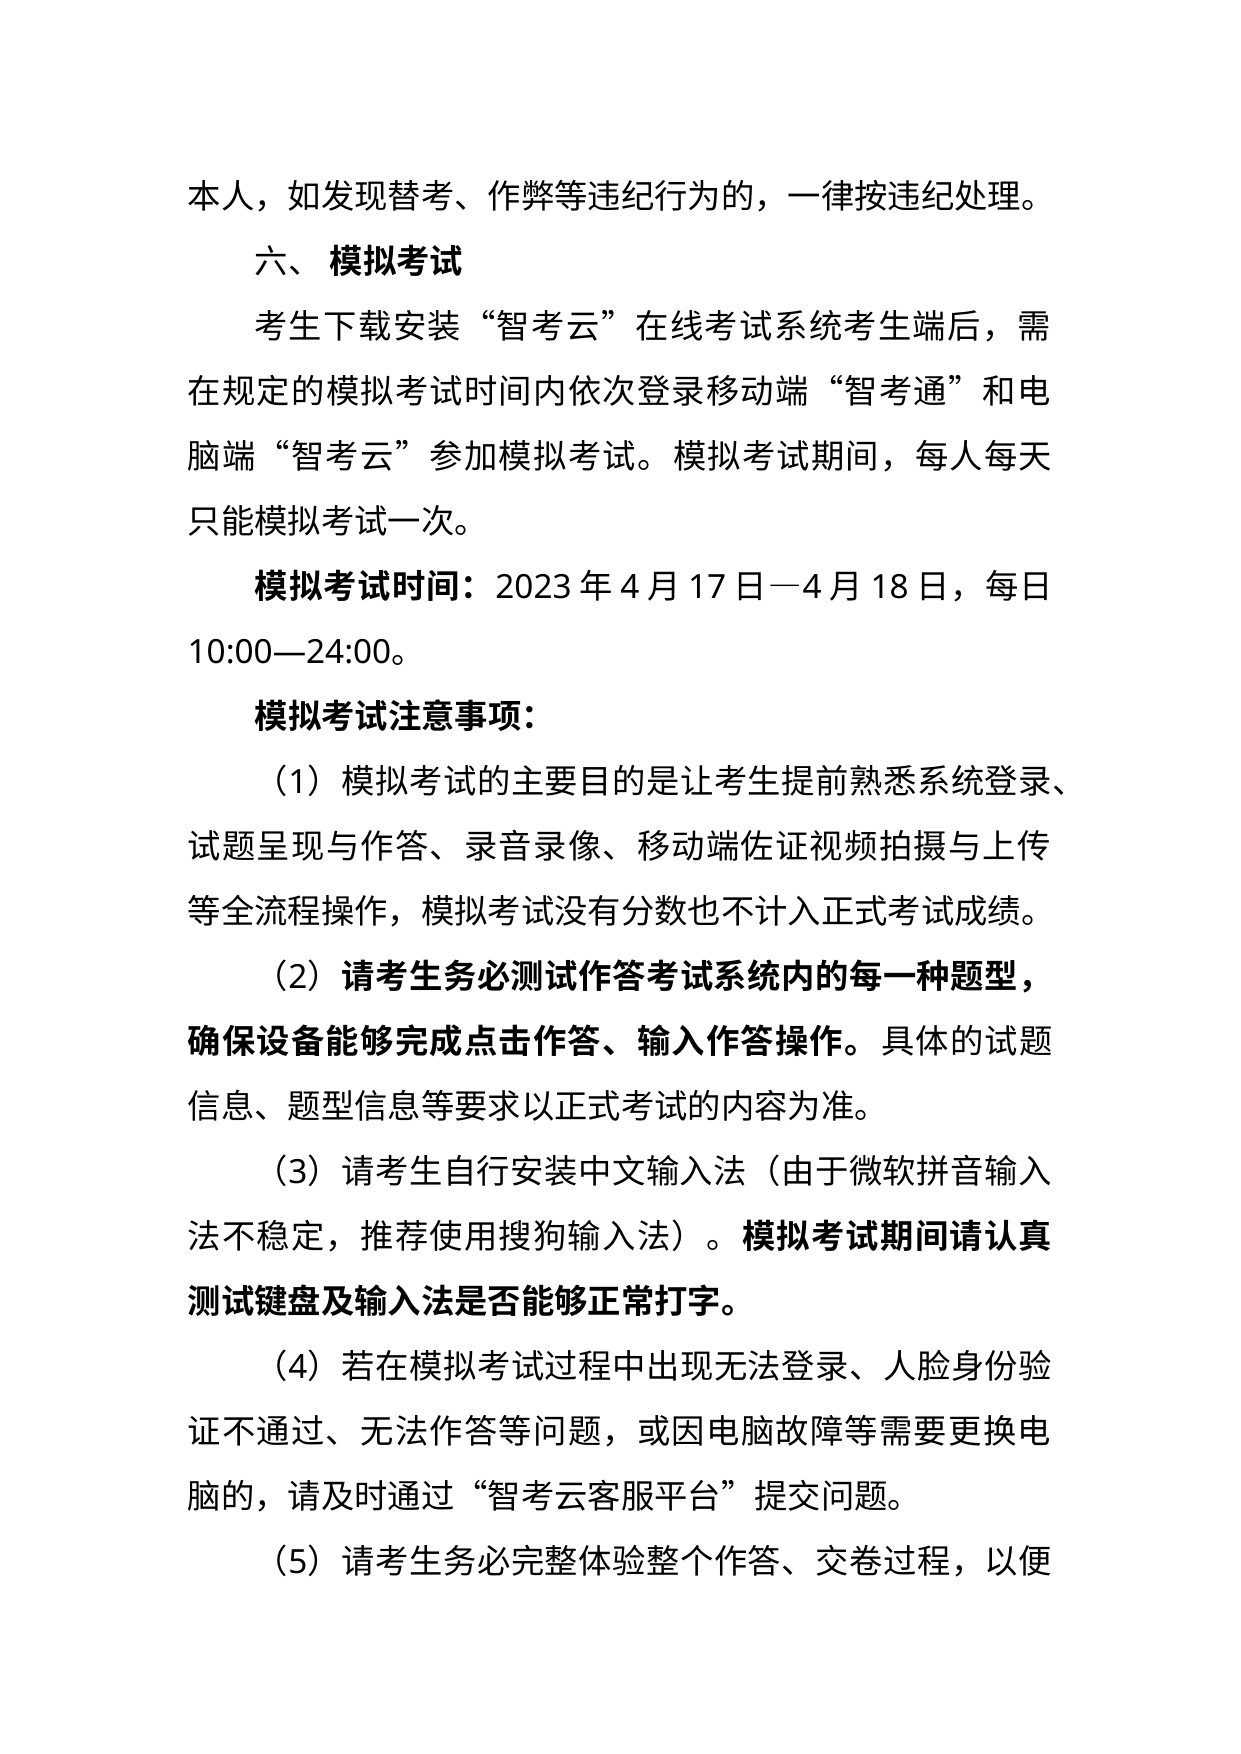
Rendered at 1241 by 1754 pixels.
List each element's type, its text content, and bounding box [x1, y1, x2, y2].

text （3）请考生自行安装中文输入法（由于微软拼音输入法不稳定，推荐使用搜狗输入法）。模拟考试期间请认真测试键盘及输入法是否能够正常打字。 [187, 1137, 1053, 1332]
text 考生下载安装“智考云”在线考试系统考生端后，需在规定的模拟考试时间内依次登录移动端“智考通”和电脑端“智考云”参加模拟考试。模拟考试期间，每人每天只能模拟考试一次。 [187, 292, 1053, 552]
text （2）请考生务必测试作答考试系统内的每一种题型，确保设备能够完成点击作答、输入作答操作。具体的试题信息、题型信息等要求以正式考试的内容为准。 [187, 942, 1053, 1137]
text （1）模拟考试的主要目的是让考生提前熟悉系统登录、试题呈现与作答、录音录像、移动端佐证视频拍摄与上传等全流程操作，模拟考试没有分数也不计入正式考试成绩。 [187, 747, 1053, 942]
text （4）若在模拟考试过程中出现无法登录、人脸身份验证不通过、无法作答等问题，或因电脑故障等需要更换电脑的，请及时通过“智考云客服平台”提交问题。 [187, 1332, 1053, 1527]
text 模拟考试时间：2023年4月17日—4月18日，每日10:00—24:00。 [187, 552, 1053, 682]
text 模拟考试注意事项： [187, 682, 1053, 747]
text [187, 1527, 1053, 1592]
list 模拟考试 [254, 227, 1053, 292]
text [187, 162, 1053, 227]
